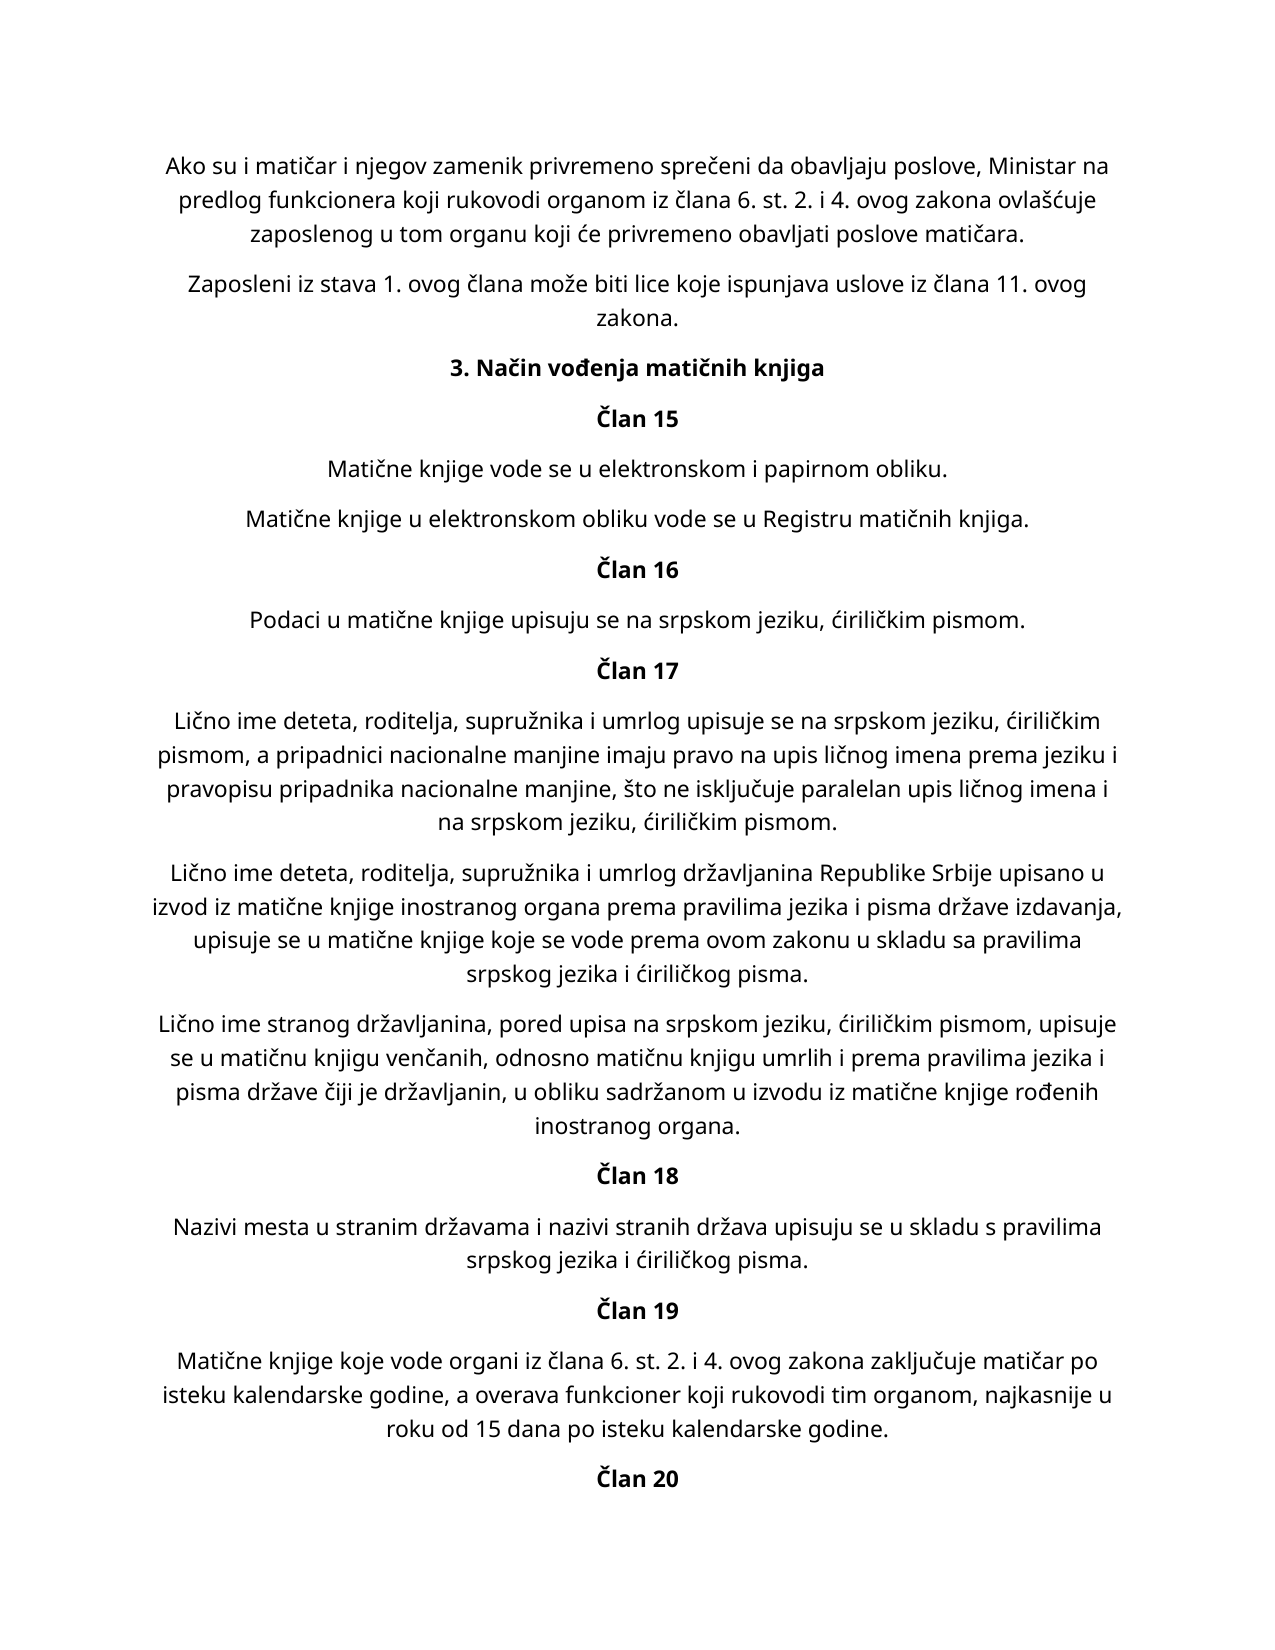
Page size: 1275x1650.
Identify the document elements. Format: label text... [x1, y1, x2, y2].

text Zaposleni iz stava 1. ovog člana može biti lice koje ispunjava uslove iz člana 11. ovog zakona. [150, 268, 1125, 333]
text 3. Način vođenja matičnih knjiga [150, 352, 1125, 383]
text Matične knjige u elektronskom obliku vode se u Registru matičnih knjiga. [150, 503, 1125, 534]
text Član 19 [150, 1294, 1125, 1326]
text Član 18 [150, 1160, 1125, 1191]
text Lično ime stranog državljanina, pored upisa na srpskom jeziku, ćiriličkim pismom, upisuje se u matičnu knjigu venčanih, odnosno matičnu knjigu umrlih i prema pravilima jezika i pisma države čiji je državljanin, u obliku sadržanom u izvodu iz matične knjige rođenih inostranog organa. [150, 1008, 1125, 1141]
text Član 20 [150, 1463, 1125, 1494]
text Podaci u matične knjige upisuju se na srpskom jeziku, ćiriličkim pismom. [150, 604, 1125, 635]
text Član 15 [150, 402, 1125, 434]
text Član 16 [150, 554, 1125, 585]
text Matične knjige koje vode organi iz člana 6. st. 2. i 4. ovog zakona zaključuje matičar po isteku kalendarske godine, a overava funkcioner koji rukovodi tim organom, najkasnije u roku od 15 dana po isteku kalendarske godine. [150, 1345, 1125, 1444]
text Nazivi mesta u stranim državama i nazivi stranih država upisuju se u skladu s pravilima srpskog jezika i ćiriličkog pisma. [150, 1210, 1125, 1275]
text Matične knjige vode se u elektronskom i papirnom obliku. [150, 453, 1125, 484]
text Ako su i matičar i njegov zamenik privremeno sprečeni da obavljaju poslove, Ministar na predlog funkcionera koji rukovodi organom iz člana 6. st. 2. i 4. ovog zakona ovlašćuje zaposlenog u tom organu koji će privremeno obavljati poslove matičara. [150, 150, 1125, 249]
text Lično ime deteta, roditelja, supružnika i umrlog državljanina Republike Srbije upisano u izvod iz matične knjige inostranog organa prema pravilima jezika i pisma države izdavanja, upisuje se u matične knjige koje se vode prema ovom zakonu u skladu sa pravilima srpskog jezika i ćiriličkog pisma. [150, 857, 1125, 989]
text Lično ime deteta, roditelja, supružnika i umrlog upisuje se na srpskom jeziku, ćiriličkim pismom, a pripadnici nacionalne manjine imaju pravo na upis ličnog imena prema jeziku i pravopisu pripadnika nacionalne manjine, što ne isključuje paralelan upis ličnog imena i na srpskom jeziku, ćiriličkim pismom. [150, 705, 1125, 837]
text Član 17 [150, 654, 1125, 686]
